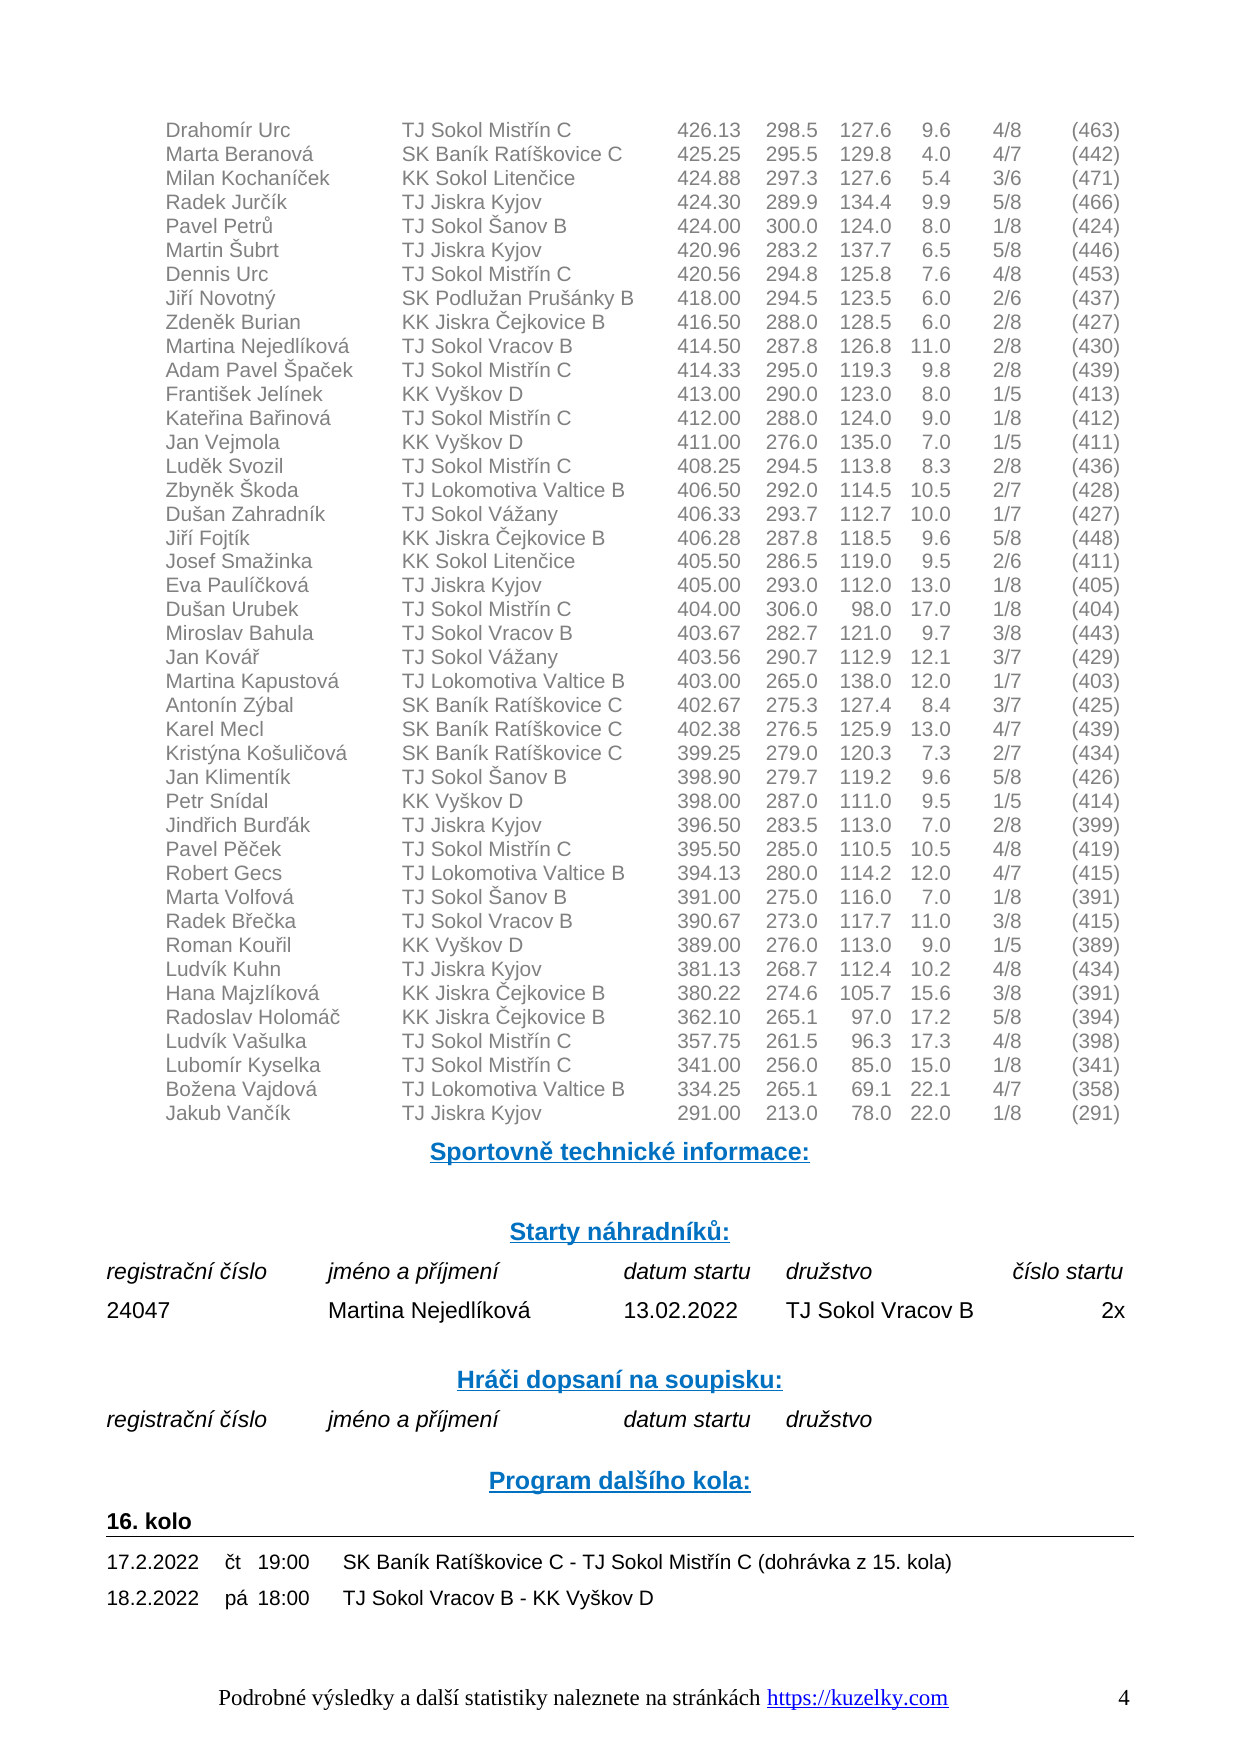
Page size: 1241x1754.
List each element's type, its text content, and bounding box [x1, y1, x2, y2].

text Adam Pavel Špaček TJ Sokol Mistřín C 414.33 295.0 119.3 9.8 2/8 (439) [106, 358, 1134, 382]
text Program dalšího kola: [94, 1466, 1145, 1495]
text Eva Paulíčková TJ Jiskra Kyjov 405.00 293.0 112.0 13.0 1/8 (405) [106, 573, 1134, 597]
text Robert Gecs TJ Lokomotiva Valtice B 394.13 280.0 114.2 12.0 4/7 (415) [106, 861, 1134, 885]
text Karel Mecl SK Baník Ratíškovice C 402.38 276.5 125.9 13.0 4/7 (439) [106, 717, 1134, 741]
text Hana Majzlíková KK Jiskra Čejkovice B 380.22 274.6 105.7 15.6 3/8 (391) [106, 981, 1134, 1004]
text 17.2.2022 čt 19:00 SK Baník Ratíškovice C - TJ Sokol Mistřín C (dohrávka z 15. kola) [106, 1549, 1134, 1573]
text Kristýna Košuličová SK Baník Ratíškovice C 399.25 279.0 120.3 7.3 2/7 (434) [106, 741, 1134, 765]
text Kateřina Bařinová TJ Sokol Mistřín C 412.00 288.0 124.0 9.0 1/8 (412) [106, 406, 1134, 429]
text Ludvík Vašulka TJ Sokol Mistřín C 357.75 261.5 96.3 17.3 4/8 (398) [106, 1028, 1134, 1052]
text Jan Vejmola KK Vyškov D 411.00 276.0 135.0 7.0 1/5 (411) [106, 429, 1134, 453]
text Jiří Novotný SK Podlužan Prušánky B 418.00 294.5 123.5 6.0 2/6 (437) [106, 286, 1134, 310]
text Marta Beranová SK Baník Ratíškovice C 425.25 295.5 129.8 4.0 4/7 (442) [106, 142, 1134, 166]
text Lubomír Kyselka TJ Sokol Mistřín C 341.00 256.0 85.0 15.0 1/8 (341) [106, 1052, 1134, 1076]
text Josef Smažinka KK Sokol Litenčice 405.50 286.5 119.0 9.5 2/6 (411) [106, 549, 1134, 573]
text Miroslav Bahula TJ Sokol Vracov B 403.67 282.7 121.0 9.7 3/8 (443) [106, 621, 1134, 645]
text Dennis Urc TJ Sokol Mistřín C 420.56 294.8 125.8 7.6 4/8 (453) [106, 262, 1134, 286]
text Drahomír Urc TJ Sokol Mistřín C 426.13 298.5 127.6 9.6 4/8 (463) [106, 118, 1134, 142]
text Marta Volfová TJ Sokol Šanov B 391.00 275.0 116.0 7.0 1/8 (391) [106, 885, 1134, 909]
text Radek Jurčík TJ Jiskra Kyjov 424.30 289.9 134.4 9.9 5/8 (466) [106, 190, 1134, 214]
text Petr Snídal KK Vyškov D 398.00 287.0 111.0 9.5 1/5 (414) [106, 789, 1134, 813]
text Luděk Svozil TJ Sokol Mistřín C 408.25 294.5 113.8 8.3 2/8 (436) [106, 453, 1134, 477]
text Martina Nejedlíková TJ Sokol Vracov B 414.50 287.8 126.8 11.0 2/8 (430) [106, 334, 1134, 358]
text registrační číslo jméno a příjmení datum startu družstvo číslo startu [106, 1258, 1134, 1284]
text Hráči dopsaní na soupisku: [94, 1336, 1145, 1393]
text Zdeněk Burian KK Jiskra Čejkovice B 416.50 288.0 128.5 6.0 2/8 (427) [106, 310, 1134, 334]
text Jan Klimentík TJ Sokol Šanov B 398.90 279.7 119.2 9.6 5/8 (426) [106, 765, 1134, 789]
text Jan Kovář TJ Sokol Vážany 403.56 290.7 112.9 12.1 3/7 (429) [106, 645, 1134, 669]
text Milan Kochaníček KK Sokol Litenčice 424.88 297.3 127.6 5.4 3/6 (471) [106, 166, 1134, 190]
text Martina Kapustová TJ Lokomotiva Valtice B 403.00 265.0 138.0 12.0 1/7 (403) [106, 669, 1134, 693]
text Jakub Vančík TJ Jiskra Kyjov 291.00 213.0 78.0 22.0 1/8 (291) [106, 1100, 1134, 1124]
text registrační číslo jméno a příjmení datum startu družstvo [106, 1406, 1134, 1432]
text 16. kolo [106, 1508, 1134, 1536]
text Ludvík Kuhn TJ Jiskra Kyjov 381.13 268.7 112.4 10.2 4/8 (434) [106, 957, 1134, 981]
text 18.2.2022 pá 18:00 TJ Sokol Vracov B - KK Vyškov D [106, 1586, 1134, 1610]
text Pavel Pěček TJ Sokol Mistřín C 395.50 285.0 110.5 10.5 4/8 (419) [106, 837, 1134, 861]
text Roman Kouřil KK Vyškov D 389.00 276.0 113.0 9.0 1/5 (389) [106, 933, 1134, 957]
text Dušan Urubek TJ Sokol Mistřín C 404.00 306.0 98.0 17.0 1/8 (404) [106, 597, 1134, 621]
text František Jelínek KK Vyškov D 413.00 290.0 123.0 8.0 1/5 (413) [106, 382, 1134, 406]
text Jindřich Burďák TJ Jiskra Kyjov 396.50 283.5 113.0 7.0 2/8 (399) [106, 813, 1134, 837]
text Božena Vajdová TJ Lokomotiva Valtice B 334.25 265.1 69.1 22.1 4/7 (358) [106, 1076, 1134, 1100]
text Radoslav Holomáč KK Jiskra Čejkovice B 362.10 265.1 97.0 17.2 5/8 (394) [106, 1004, 1134, 1028]
text Starty náhradníků: [94, 1217, 1145, 1246]
text Dušan Zahradník TJ Sokol Vážany 406.33 293.7 112.7 10.0 1/7 (427) [106, 501, 1134, 525]
text Pavel Petrů TJ Sokol Šanov B 424.00 300.0 124.0 8.0 1/8 (424) [106, 214, 1134, 238]
text Radek Břečka TJ Sokol Vracov B 390.67 273.0 117.7 11.0 3/8 (415) [106, 909, 1134, 933]
text Sportovně technické informace: [94, 1137, 1145, 1166]
text Martin Šubrt TJ Jiskra Kyjov 420.96 283.2 137.7 6.5 5/8 (446) [106, 238, 1134, 262]
text 24047 Martina Nejedlíková 13.02.2022 TJ Sokol Vracov B 2x [106, 1297, 1134, 1323]
text Antonín Zýbal SK Baník Ratíškovice C 402.67 275.3 127.4 8.4 3/7 (425) [106, 693, 1134, 717]
text Zbyněk Škoda TJ Lokomotiva Valtice B 406.50 292.0 114.5 10.5 2/7 (428) [106, 477, 1134, 501]
text Jiří Fojtík KK Jiskra Čejkovice B 406.28 287.8 118.5 9.6 5/8 (448) [106, 525, 1134, 549]
